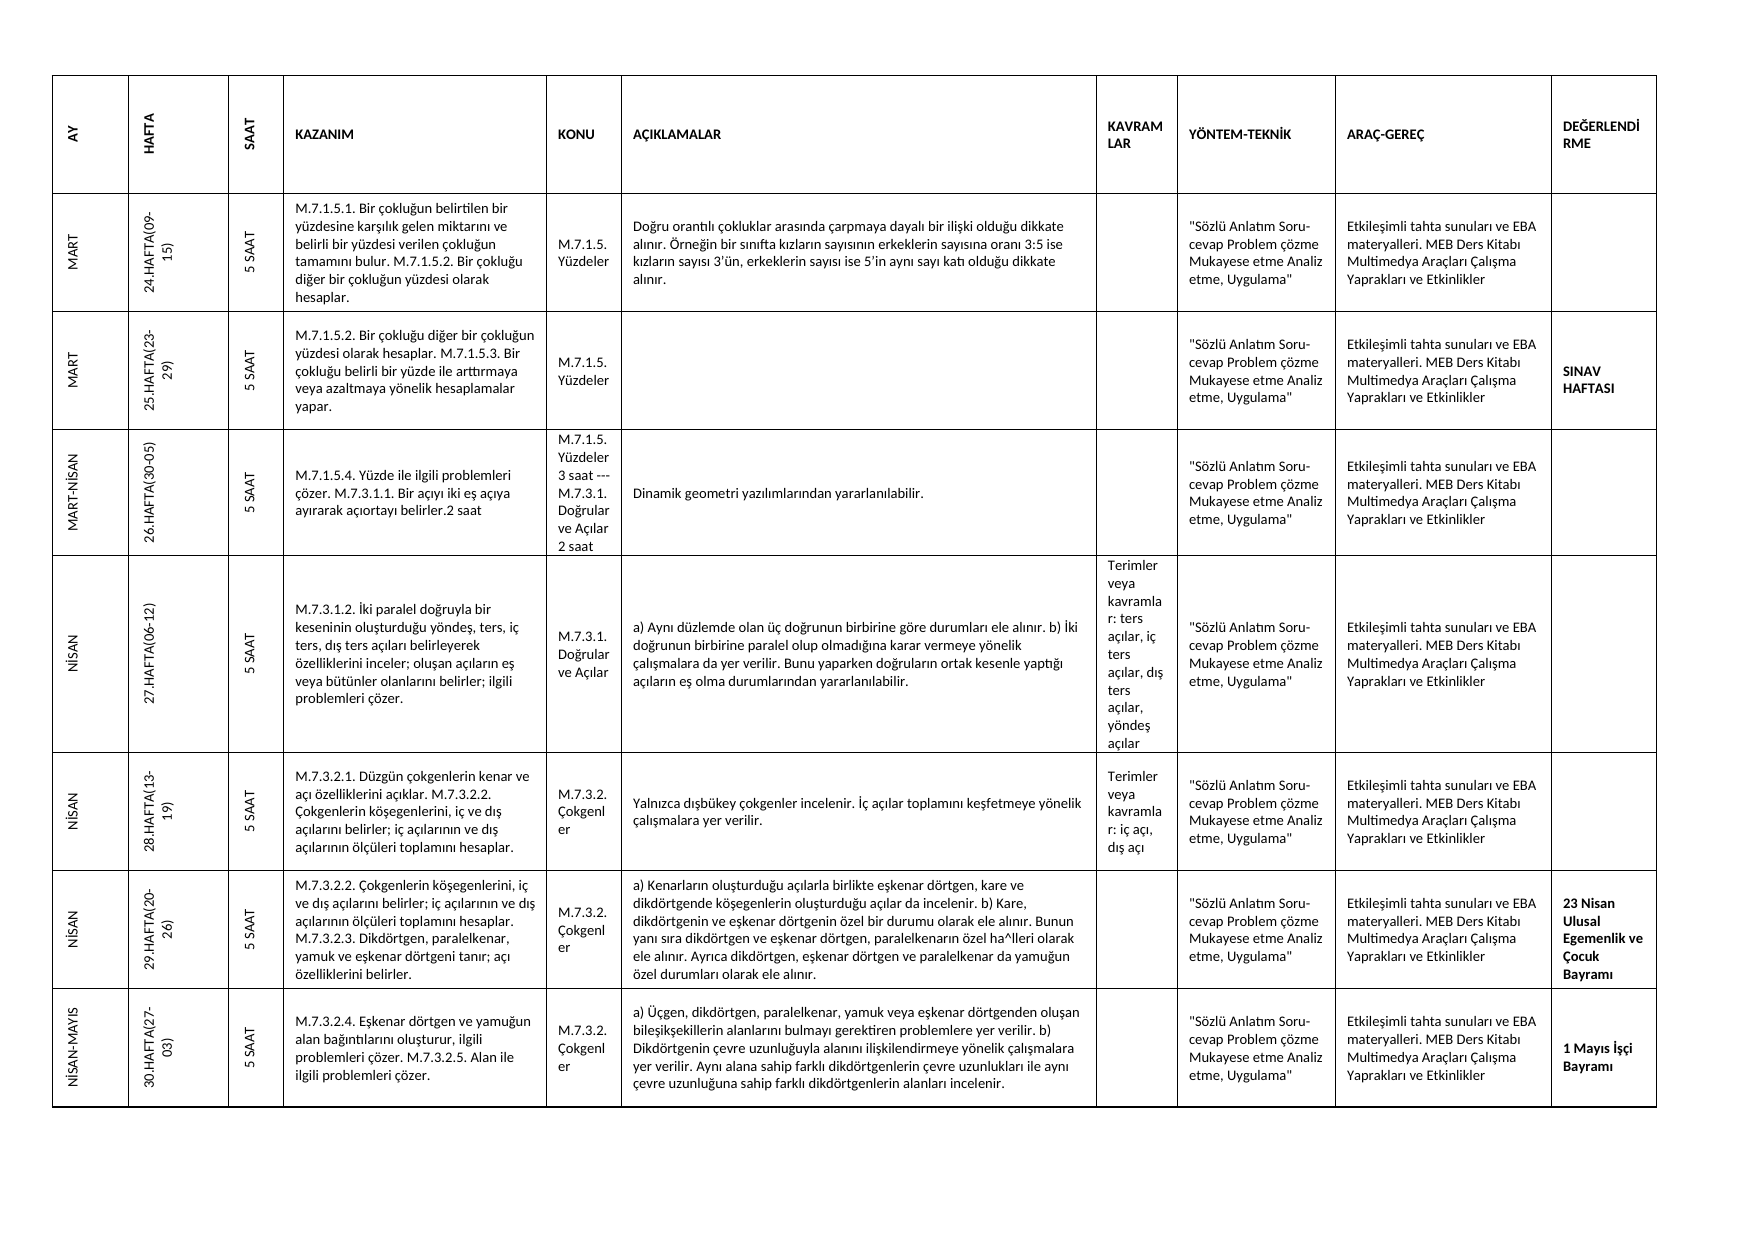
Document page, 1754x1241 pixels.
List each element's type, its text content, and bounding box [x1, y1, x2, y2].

table_header YÖNTEM-TEKNİK [1178, 76, 1335, 193]
table_header KAVRAMLAR [1097, 76, 1177, 193]
table_cell 27.HAFTA(06-12) [129, 556, 228, 752]
table_cell SINAV HAFTASI [1552, 312, 1656, 429]
table_cell [1097, 871, 1177, 988]
table_cell M.7.3.2.4. Eşkenar dörtgen ve yamuğun alan bağıntılarını oluşturur, ilgili problemleri çözer. M.7.3.2.5. Alan ile ilgili problemleri çözer. [284, 989, 546, 1106]
table_cell Terimler veya kavramlar: iç açı, dış açı [1097, 753, 1177, 870]
table_cell [1552, 753, 1656, 870]
table_cell "Sözlü Anlatım Soru-cevap Problem çözme Mukayese etme Analiz etme, Uygulama" [1178, 556, 1335, 752]
table_cell [1552, 556, 1656, 752]
table_cell Etkileşimli tahta sunuları ve EBA materyalleri. MEB Ders Kitabı Multimedya Araçları Çalışma Yaprakları ve Etkinlikler [1336, 430, 1551, 555]
table_cell NİSAN-MAYIS [53, 989, 128, 1106]
table_cell "Sözlü Anlatım Soru-cevap Problem çözme Mukayese etme Analiz etme, Uygulama" [1178, 753, 1335, 870]
table_cell Doğru orantılı çokluklar arasında çarpmaya dayalı bir ilişki olduğu dikkate alınır. Örneğin bir sınıfta kızların sayısının erkeklerin sayısına oranı 3:5 ise kızların sayısı 3’ün, erkeklerin sayısı ise 5’in aynı sayı katı olduğu dikkate alınır. [622, 194, 1096, 311]
table_header AÇIKLAMALAR [622, 76, 1096, 193]
table_cell [622, 312, 1096, 429]
table_cell [1097, 312, 1177, 429]
table_cell "Sözlü Anlatım Soru-cevap Problem çözme Mukayese etme Analiz etme, Uygulama" [1178, 871, 1335, 988]
table_cell M.7.1.5.1. Bir çokluğun belirtilen bir yüzdesine karşılık gelen miktarını ve belirli bir yüzdesi verilen çokluğun tamamını bulur. M.7.1.5.2. Bir çokluğu diğer bir çokluğun yüzdesi olarak hesaplar. [284, 194, 546, 311]
table_cell MART-NİSAN [53, 430, 128, 555]
table_cell Etkileşimli tahta sunuları ve EBA materyalleri. MEB Ders Kitabı Multimedya Araçları Çalışma Yaprakları ve Etkinlikler [1336, 871, 1551, 988]
table_header KONU [547, 76, 621, 193]
table_cell NİSAN [53, 556, 128, 752]
table_cell MART [53, 194, 128, 311]
table_cell Etkileşimli tahta sunuları ve EBA materyalleri. MEB Ders Kitabı Multimedya Araçları Çalışma Yaprakları ve Etkinlikler [1336, 753, 1551, 870]
table_header HAFTA [129, 76, 228, 193]
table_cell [1178, 194, 1335, 311]
table_cell a) Kenarların oluşturduğu açılarla birlikte eşkenar dörtgen, kare ve dikdörtgende köşegenlerin oluşturduğu açılar da incelenir. b) Kare, dikdörtgenin ve eşkenar dörtgenin özel bir durumu olarak ele alınır. Bunun yanı sıra dikdörtgen ve eşkenar dörtgen, paralelkenarın özel ha^lleri olarak ele alınır. Ayrıca dikdörtgen, eşkenar dörtgen ve paralelkenar da yamuğun özel durumları olarak ele alınır. [622, 871, 1096, 988]
table_cell NİSAN [53, 753, 128, 870]
table_cell 5 SAAT [229, 989, 283, 1106]
table_cell M.7.1.5. Yüzdeler [547, 194, 621, 311]
table_cell [1552, 194, 1656, 311]
table_cell Yalnızca dışbükey çokgenler incelenir. İç açılar toplamını keşfetmeye yönelik çalışmalara yer verilir. [622, 753, 1096, 870]
table_cell 5 SAAT [229, 312, 283, 429]
table_cell a) Üçgen, dikdörtgen, paralelkenar, yamuk veya eşkenar dörtgenden oluşan bileşikşekillerin alanlarını bulmayı gerektiren problemlere yer verilir. b) Dikdörtgenin çevre uzunluğuyla alanını ilişkilendirmeye yönelik çalışmalara yer verilir. Aynı alana sahip farklı dikdörtgenlerin çevre uzunlukları ile aynı çevre uzunluğuna sahip farklı dikdörtgenlerin alanları incelenir. [622, 989, 1096, 1106]
table_cell M.7.1.5.4. Yüzde ile ilgili problemleri çözer. M.7.3.1.1. Bir açıyı iki eş açıya ayırarak açıortayı belirler.2 saat [284, 430, 546, 555]
table_cell M.7.1.5.2. Bir çokluğu diğer bir çokluğun yüzdesi olarak hesaplar. M.7.1.5.3. Bir çokluğu belirli bir yüzde ile arttırmaya veya azaltmaya yönelik hesaplamalar yapar. [284, 312, 546, 429]
table_cell NİSAN [53, 871, 128, 988]
table_header SAAT [229, 76, 283, 193]
table_cell Dinamik geometri yazılımlarından yararlanılabilir. [622, 430, 1096, 555]
table_cell 5 SAAT [229, 753, 283, 870]
table_cell [1097, 430, 1177, 555]
table_cell Etkileşimli tahta sunuları ve EBA materyalleri. MEB Ders Kitabı Multimedya Araçları Çalışma Yaprakları ve Etkinlikler [1336, 312, 1551, 429]
table_cell Terimler veya kavramlar: ters açılar, iç ters açılar, dış ters açılar, yöndeş açılar [1097, 556, 1177, 752]
table_cell 1 Mayıs İşçi Bayramı [1552, 989, 1656, 1106]
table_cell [1336, 194, 1551, 311]
table_cell M.7.3.2.2. Çokgenlerin köşegenlerini, iç ve dış açılarını belirler; iç açılarının ve dış açılarının ölçüleri toplamını hesaplar. M.7.3.2.3. Dikdörtgen, paralelkenar, yamuk ve eşkenar dörtgeni tanır; açı özelliklerini belirler. [284, 871, 546, 988]
table_cell M.7.3.2. Çokgenler [547, 989, 621, 1106]
table_cell 23 Nisan Ulusal Egemenlik ve Çocuk Bayramı [1552, 871, 1656, 988]
table_header AY [53, 76, 128, 193]
table_cell M.7.3.2. Çokgenler [547, 753, 621, 870]
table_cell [1178, 989, 1335, 1106]
table_cell 5 SAAT [229, 194, 283, 311]
table_header KAZANIM [284, 76, 546, 193]
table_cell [1336, 989, 1551, 1106]
table_cell Etkileşimli tahta sunuları ve EBA materyalleri. MEB Ders Kitabı Multimedya Araçları Çalışma Yaprakları ve Etkinlikler [1336, 556, 1551, 752]
table_header DEĞERLENDİRME [1552, 76, 1656, 193]
table_cell 5 SAAT [229, 430, 283, 555]
table_cell [1552, 430, 1656, 555]
table_cell M.7.3.1.2. İki paralel doğruyla bir keseninin oluşturduğu yöndeş, ters, iç ters, dış ters açıları belirleyerek özelliklerini inceler; oluşan açıların eş veya bütünler olanlarını belirler; ilgili problemleri çözer. [284, 556, 546, 752]
table_cell M.7.3.2.1. Düzgün çokgenlerin kenar ve açı özelliklerini açıklar. M.7.3.2.2. Çokgenlerin köşegenlerini, iç ve dış açılarını belirler; iç açılarının ve dış açılarının ölçüleri toplamını hesaplar. [284, 753, 546, 870]
table_header ARAÇ-GEREÇ [1336, 76, 1551, 193]
table_cell 29.HAFTA(20-26) [129, 871, 228, 988]
table_cell 24.HAFTA(09-15) [129, 194, 228, 311]
table_cell 26.HAFTA(30-05) [129, 430, 228, 555]
table_cell M.7.1.5. Yüzdeler [547, 312, 621, 429]
table_cell "Sözlü Anlatım Soru-cevap Problem çözme Mukayese etme Analiz etme, Uygulama" [1178, 430, 1335, 555]
table_cell [1097, 989, 1177, 1106]
table_cell 28.HAFTA(13-19) [129, 753, 228, 870]
table_cell M.7.1.5. Yüzdeler 3 saat ---M.7.3.1. Doğrular ve Açılar 2 saat [547, 430, 621, 555]
table_cell 5 SAAT [229, 556, 283, 752]
table_cell [1097, 194, 1177, 311]
table_cell MART [53, 312, 128, 429]
table_cell M.7.3.2. Çokgenler [547, 871, 621, 988]
table_cell 5 SAAT [229, 871, 283, 988]
table_cell 25.HAFTA(23-29) [129, 312, 228, 429]
table_cell "Sözlü Anlatım Soru-cevap Problem çözme Mukayese etme Analiz etme, Uygulama" [1178, 312, 1335, 429]
table_cell a) Aynı düzlemde olan üç doğrunun birbirine göre durumları ele alınır. b) İki doğrunun birbirine paralel olup olmadığına karar vermeye yönelik çalışmalara da yer verilir. Bunu yaparken doğruların ortak kesenle yaptığı açıların eş olma durumlarından yararlanılabilir. [622, 556, 1096, 752]
table_cell M.7.3.1. Doğrular ve Açılar [547, 556, 621, 752]
table_cell 30.HAFTA(27-03) [129, 989, 228, 1106]
